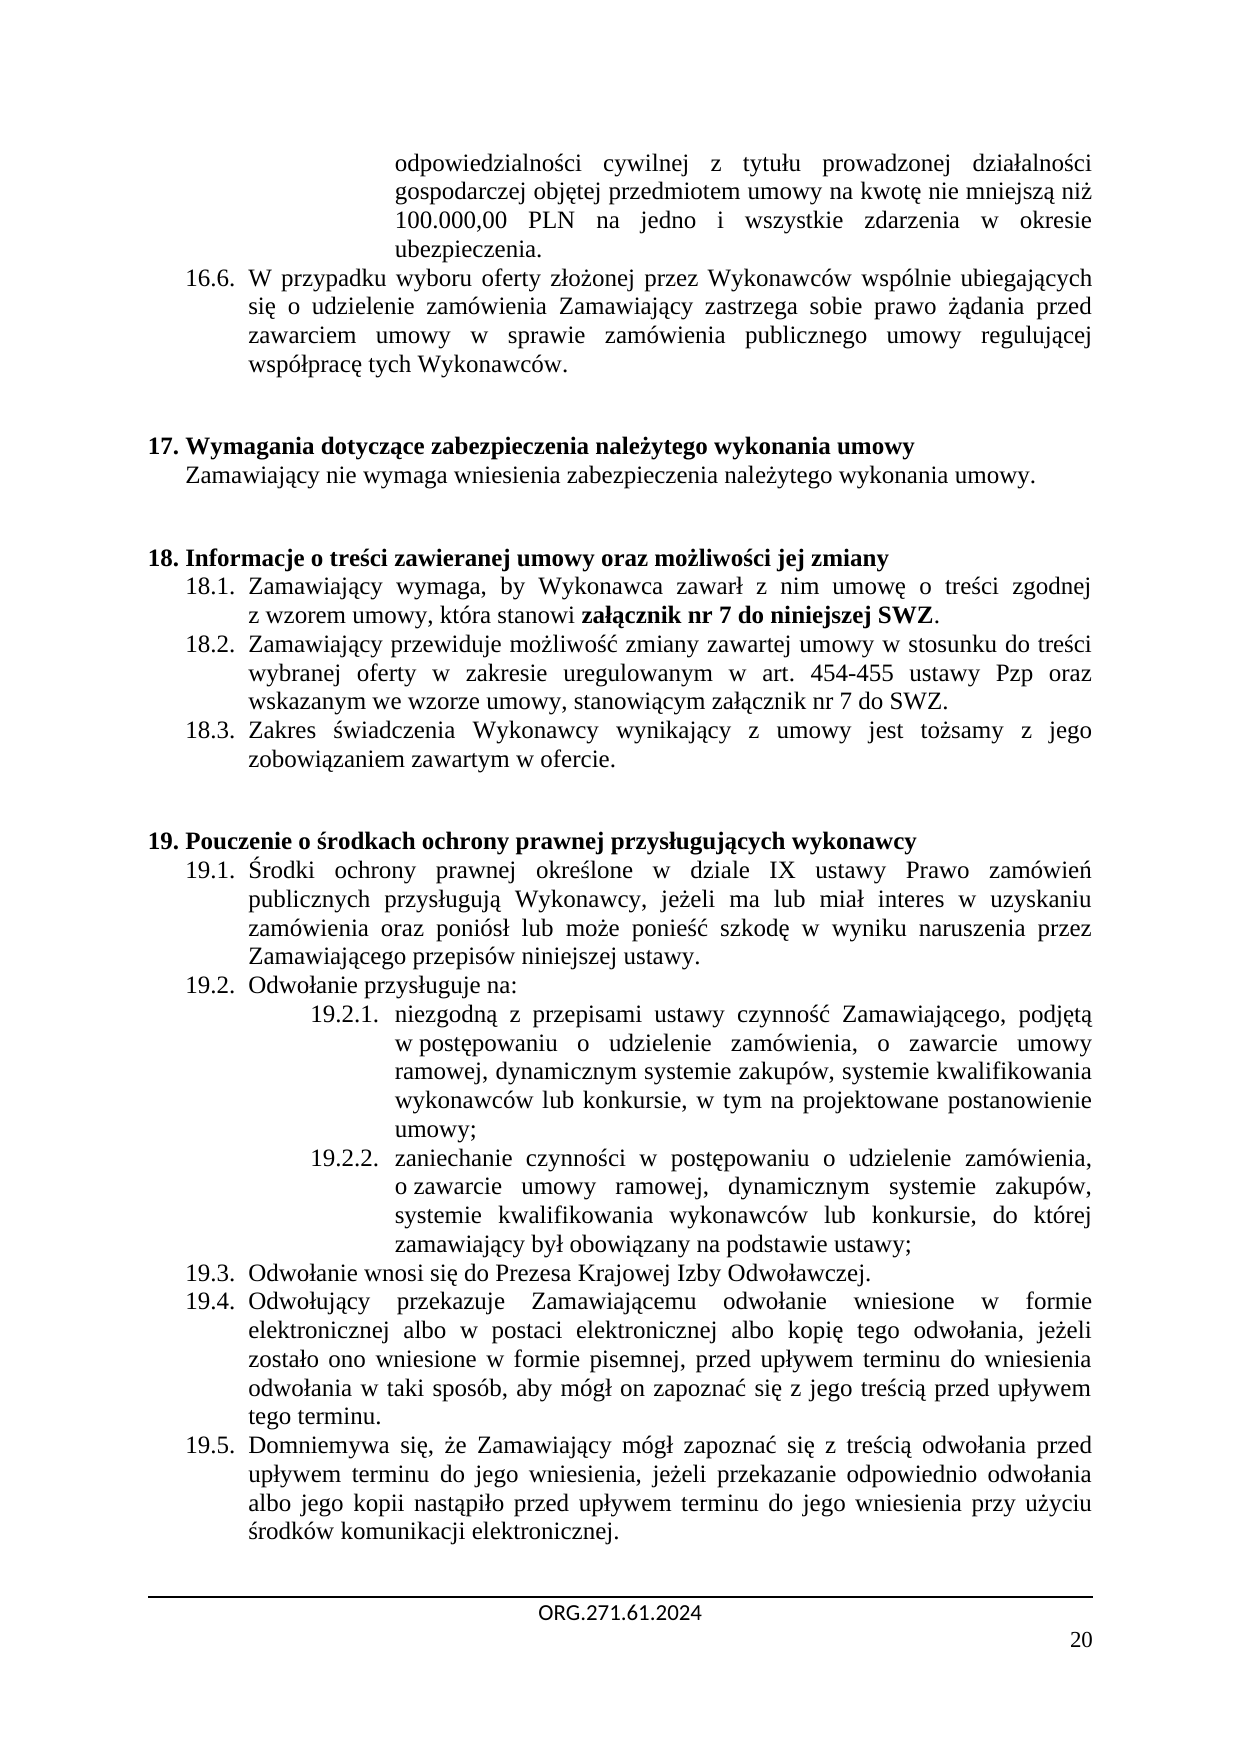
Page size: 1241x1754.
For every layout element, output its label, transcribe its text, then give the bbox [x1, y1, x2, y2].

text Zamawiający nie wymaga wniesienia zabezpieczenia należytego wykonania umowy. [148, 460, 1093, 489]
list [310, 148, 1093, 263]
subtitle Wymagania dotyczące zabezpieczenia należytego wykonania umowy [148, 431, 1093, 460]
list niezgodną z przepisami ustawy czynność Zamawiającego, podjętą w postępowaniu o udzielenie zamówienia, o zawarcie umowy ramowej, dynamicznym systemie zakupów, systemie kwalifikowania wykonawców lub konkursie, w tym na projektowane postanowienie umowy; [310, 999, 1093, 1143]
list Odwołanie wnosi się do Prezesa Krajowej Izby Odwoławczej. [185, 1258, 1093, 1286]
list Środki ochrony prawnej określone w dziale IX ustawy Prawo zamówień publicznych przysługują Wykonawcy, jeżeli ma lub miał interes w uzyskaniu zamówienia oraz poniósł lub może ponieść szkodę w wyniku naruszenia przez Zamawiającego przepisów niniejszej ustawy. [185, 855, 1093, 970]
list W przypadku wyboru oferty złożonej przez Wykonawców wspólnie ubiegających się o udzielenie zamówienia Zamawiający zastrzega sobie prawo żądania przed zawarciem umowy w sprawie zamówienia publicznego umowy regulującej współpracę tych Wykonawców. [185, 263, 1093, 378]
list Domniemywa się, że Zamawiający mógł zapoznać się z treścią odwołania przed upływem terminu do jego wniesienia, jeżeli przekazanie odpowiednio odwołania albo jego kopii nastąpiło przed upływem terminu do jego wniesienia przy użyciu środków komunikacji elektronicznej. [185, 1430, 1093, 1545]
subtitle Pouczenie o środkach ochrony prawnej przysługujących wykonawcy [148, 826, 1093, 855]
list Odwołujący przekazuje Zamawiającemu odwołanie wniesione w formie elektronicznej albo w postaci elektronicznej albo kopię tego odwołania, jeżeli zostało ono wniesione w formie pisemnej, przed upływem terminu do wniesienia odwołania w taki sposób, aby mógł on zapoznać się z jego treścią przed upływem tego terminu. [185, 1286, 1093, 1430]
list Zakres świadczenia Wykonawcy wynikający z umowy jest tożsamy z jego zobowiązaniem zawartym w ofercie. [185, 715, 1093, 773]
subtitle Informacje o treści zawieranej umowy oraz możliwości jej zmiany [148, 543, 1093, 571]
list zaniechanie czynności w postępowaniu o udzielenie zamówienia, o zawarcie umowy ramowej, dynamicznym systemie zakupów, systemie kwalifikowania wykonawców lub konkursie, do której zamawiający był obowiązany na podstawie ustawy; [310, 1143, 1093, 1258]
list Odwołanie przysługuje na: [185, 970, 1093, 999]
list Zamawiający przewiduje możliwość zmiany zawartej umowy w stosunku do treści wybranej oferty w zakresie uregulowanym w art. 454-455 ustawy Pzp oraz wskazanym we wzorze umowy, stanowiącym załącznik nr 7 do SWZ. [185, 629, 1093, 715]
list Zamawiający wymaga, by Wykonawca zawarł z nim umowę o treści zgodnej z wzorem umowy, która stanowi załącznik nr 7 do niniejszej SWZ. [185, 571, 1093, 629]
